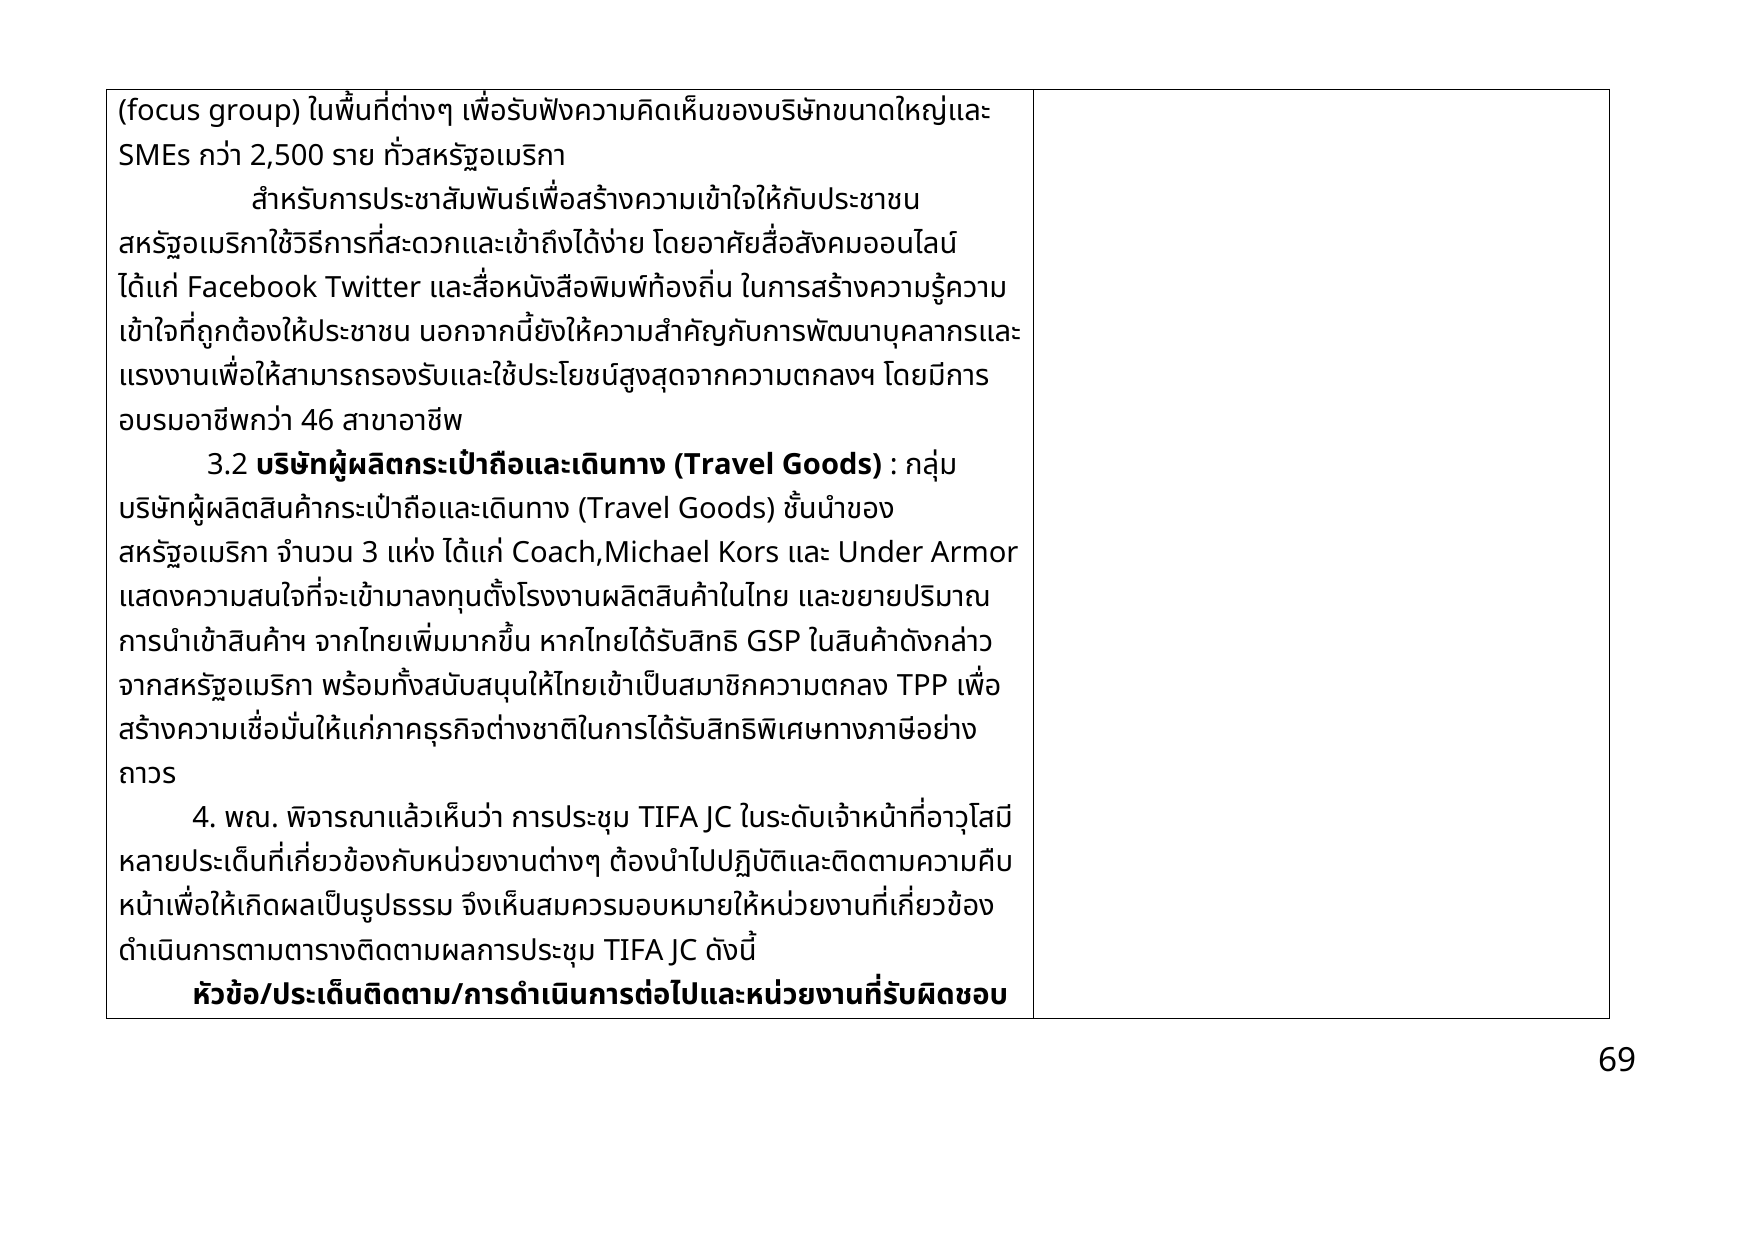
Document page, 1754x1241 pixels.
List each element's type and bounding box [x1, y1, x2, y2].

table_cell [107, 90, 1033, 1017]
table_cell [1034, 90, 1609, 1017]
